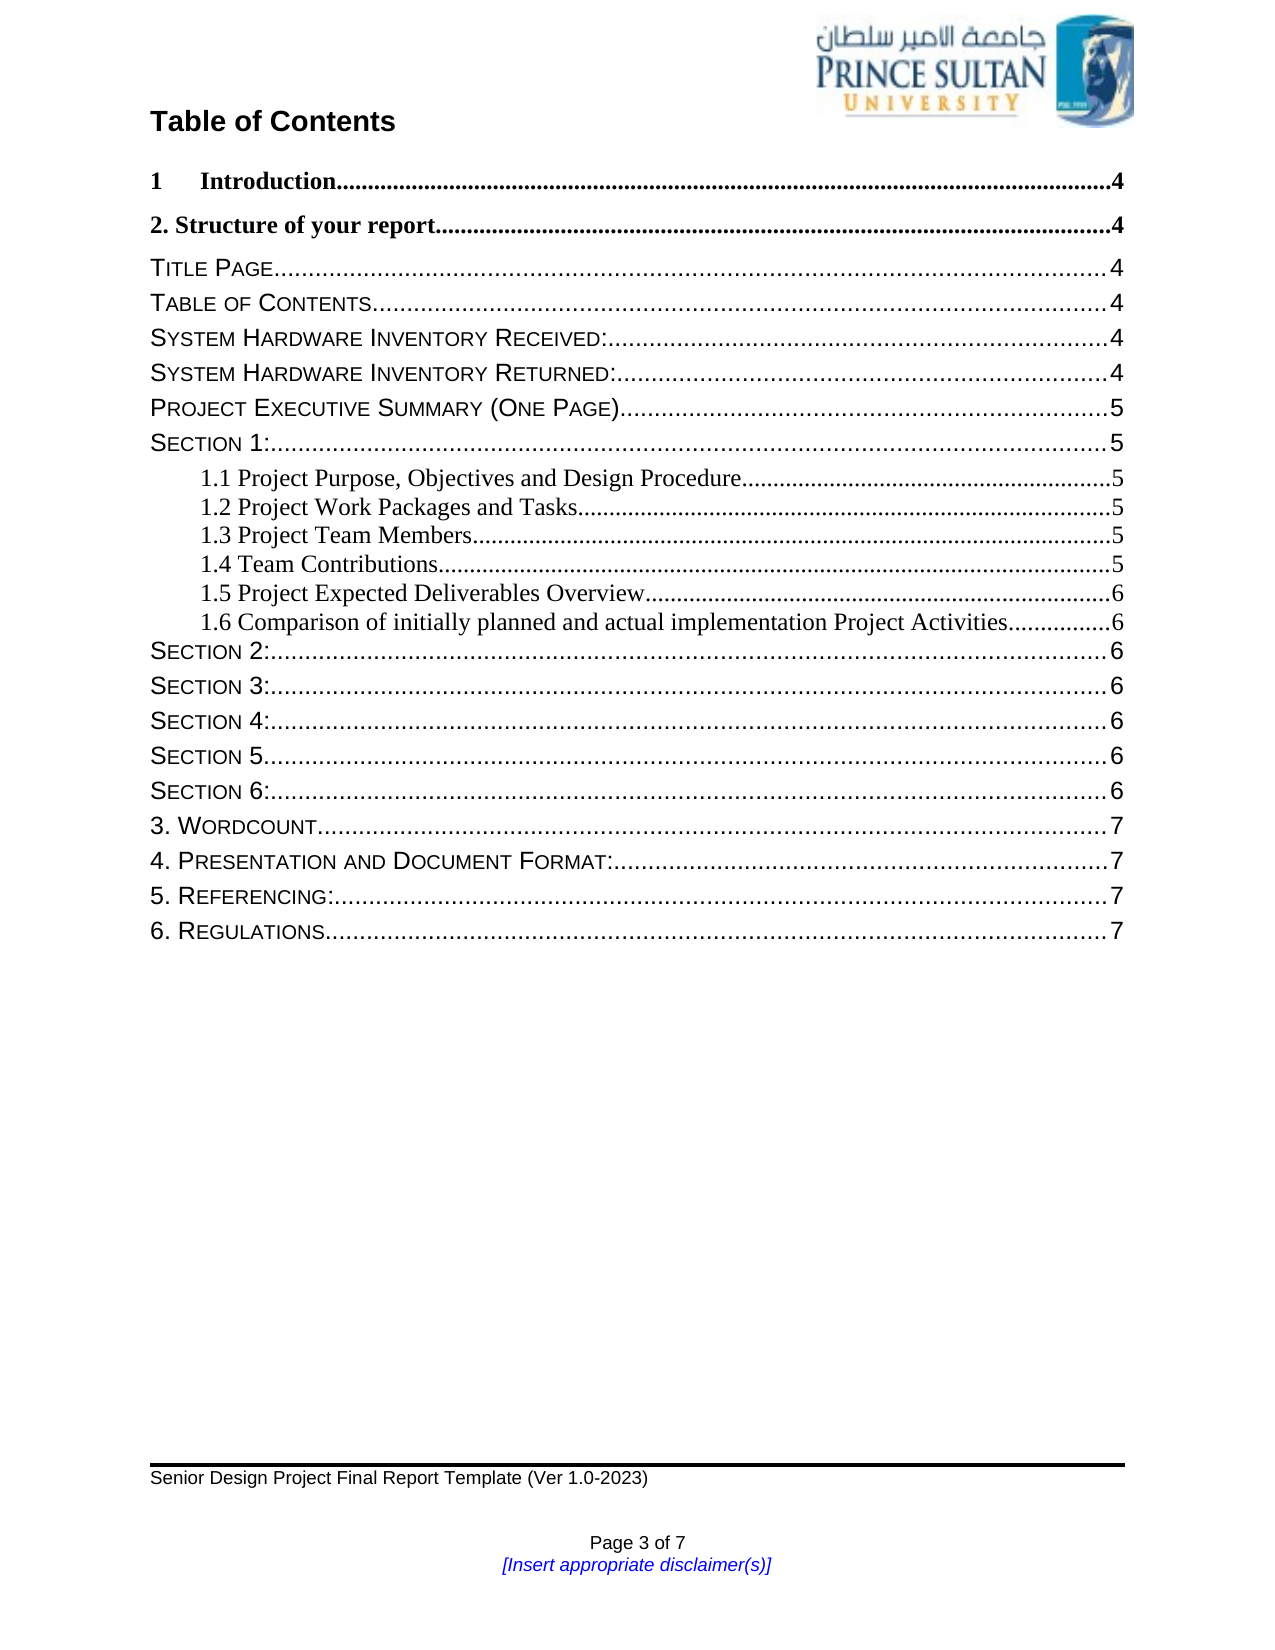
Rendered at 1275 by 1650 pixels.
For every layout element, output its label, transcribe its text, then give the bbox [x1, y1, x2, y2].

text Section 1: 5 [150, 428, 1125, 457]
text 1 Introduction 4 [150, 166, 1125, 195]
text 5. Referencing: 7 [150, 881, 1125, 909]
text 1.1 Project Purpose, Objectives and Design Procedure 5 [200, 463, 1125, 492]
text Table of Contents [150, 104, 1125, 137]
text 1.3 Project Team Members 5 [200, 521, 1125, 549]
text 1.5 Project Expected Deliverables Overview 6 [200, 578, 1125, 607]
text Section 3: 6 [150, 671, 1125, 699]
text Section 6: 6 [150, 776, 1125, 804]
text Section 5 6 [150, 741, 1125, 769]
text Section 2: 6 [150, 636, 1125, 664]
picture [816, 14, 1134, 128]
text Section 4: 6 [150, 706, 1125, 734]
text 4. Presentation and Document Format: 7 [150, 846, 1125, 874]
text 1.6 Comparison of initially planned and actual implementation Project Activities 6 [200, 607, 1125, 636]
text 1.2 Project Work Packages and Tasks 5 [200, 492, 1125, 521]
text 6. Regulations 7 [150, 916, 1125, 944]
text 3. Wordcount 7 [150, 811, 1125, 839]
text System Hardware Inventory Received: 4 [150, 323, 1125, 352]
text Title Page 4 [150, 253, 1125, 282]
text Table of Contents 4 [150, 288, 1125, 317]
text 1.4 Team Contributions 5 [200, 549, 1125, 578]
text Project Executive Summary (One Page) 5 [150, 393, 1125, 422]
text System Hardware Inventory Returned: 4 [150, 358, 1125, 387]
text 2. Structure of your report 4 [150, 210, 1125, 239]
